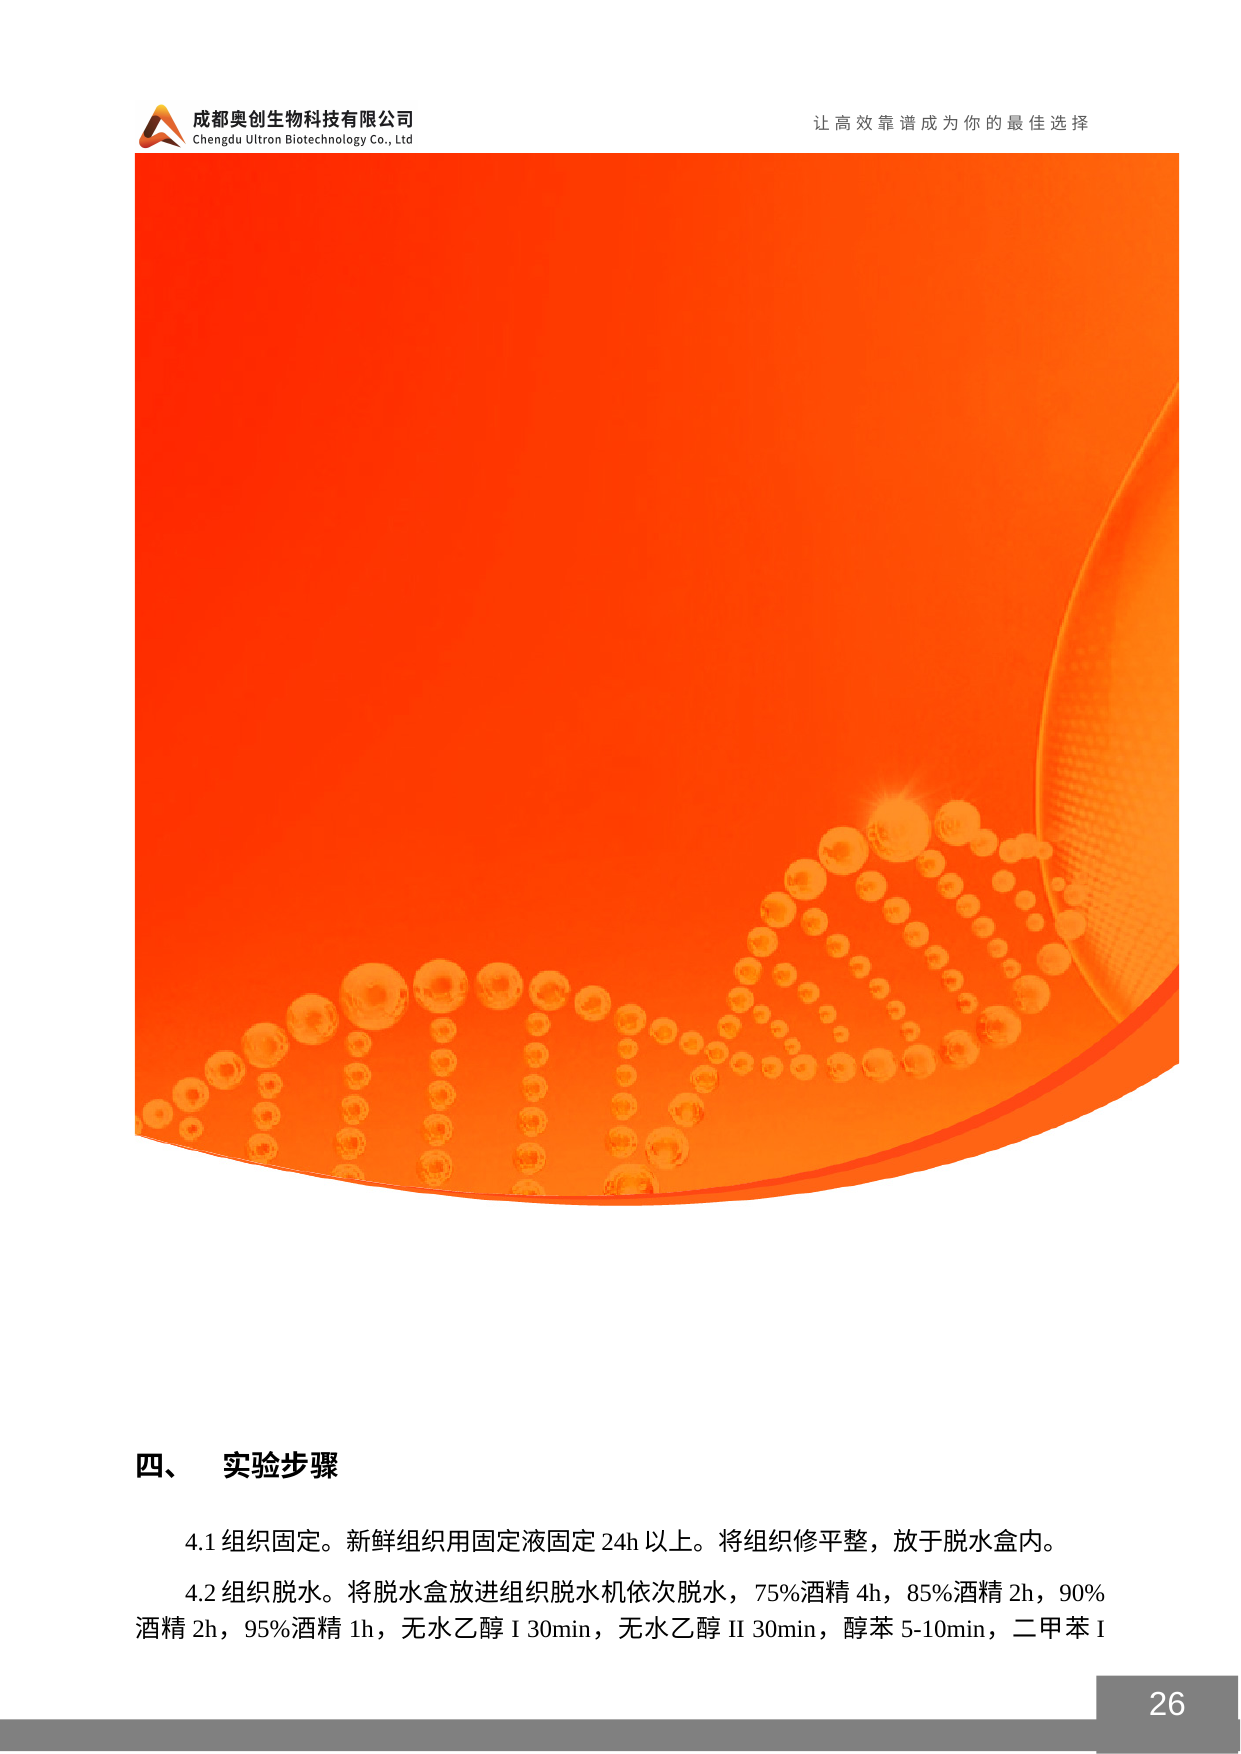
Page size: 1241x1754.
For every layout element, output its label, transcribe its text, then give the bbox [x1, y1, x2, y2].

text 4.2组织脱水。将脱水盒放进组织脱水机依次脱水，75%酒精4h，85%酒精2h，90%酒精2h，95%酒精1h，无水乙醇I 30min，无水乙醇II 30min，醇苯5-10min，二甲苯I 10min，二甲苯II 10min，蜡I 1h，蜡II 1h，蜡III 1h。 [135, 1572, 1106, 1645]
text 4.1组织固定。新鲜组织用固定液固定24h以上。将组织修平整，放于脱水盒内。 [135, 1521, 1106, 1557]
subtitle 实验步骤 [135, 1443, 1106, 1485]
picture [134, 100, 1180, 1347]
